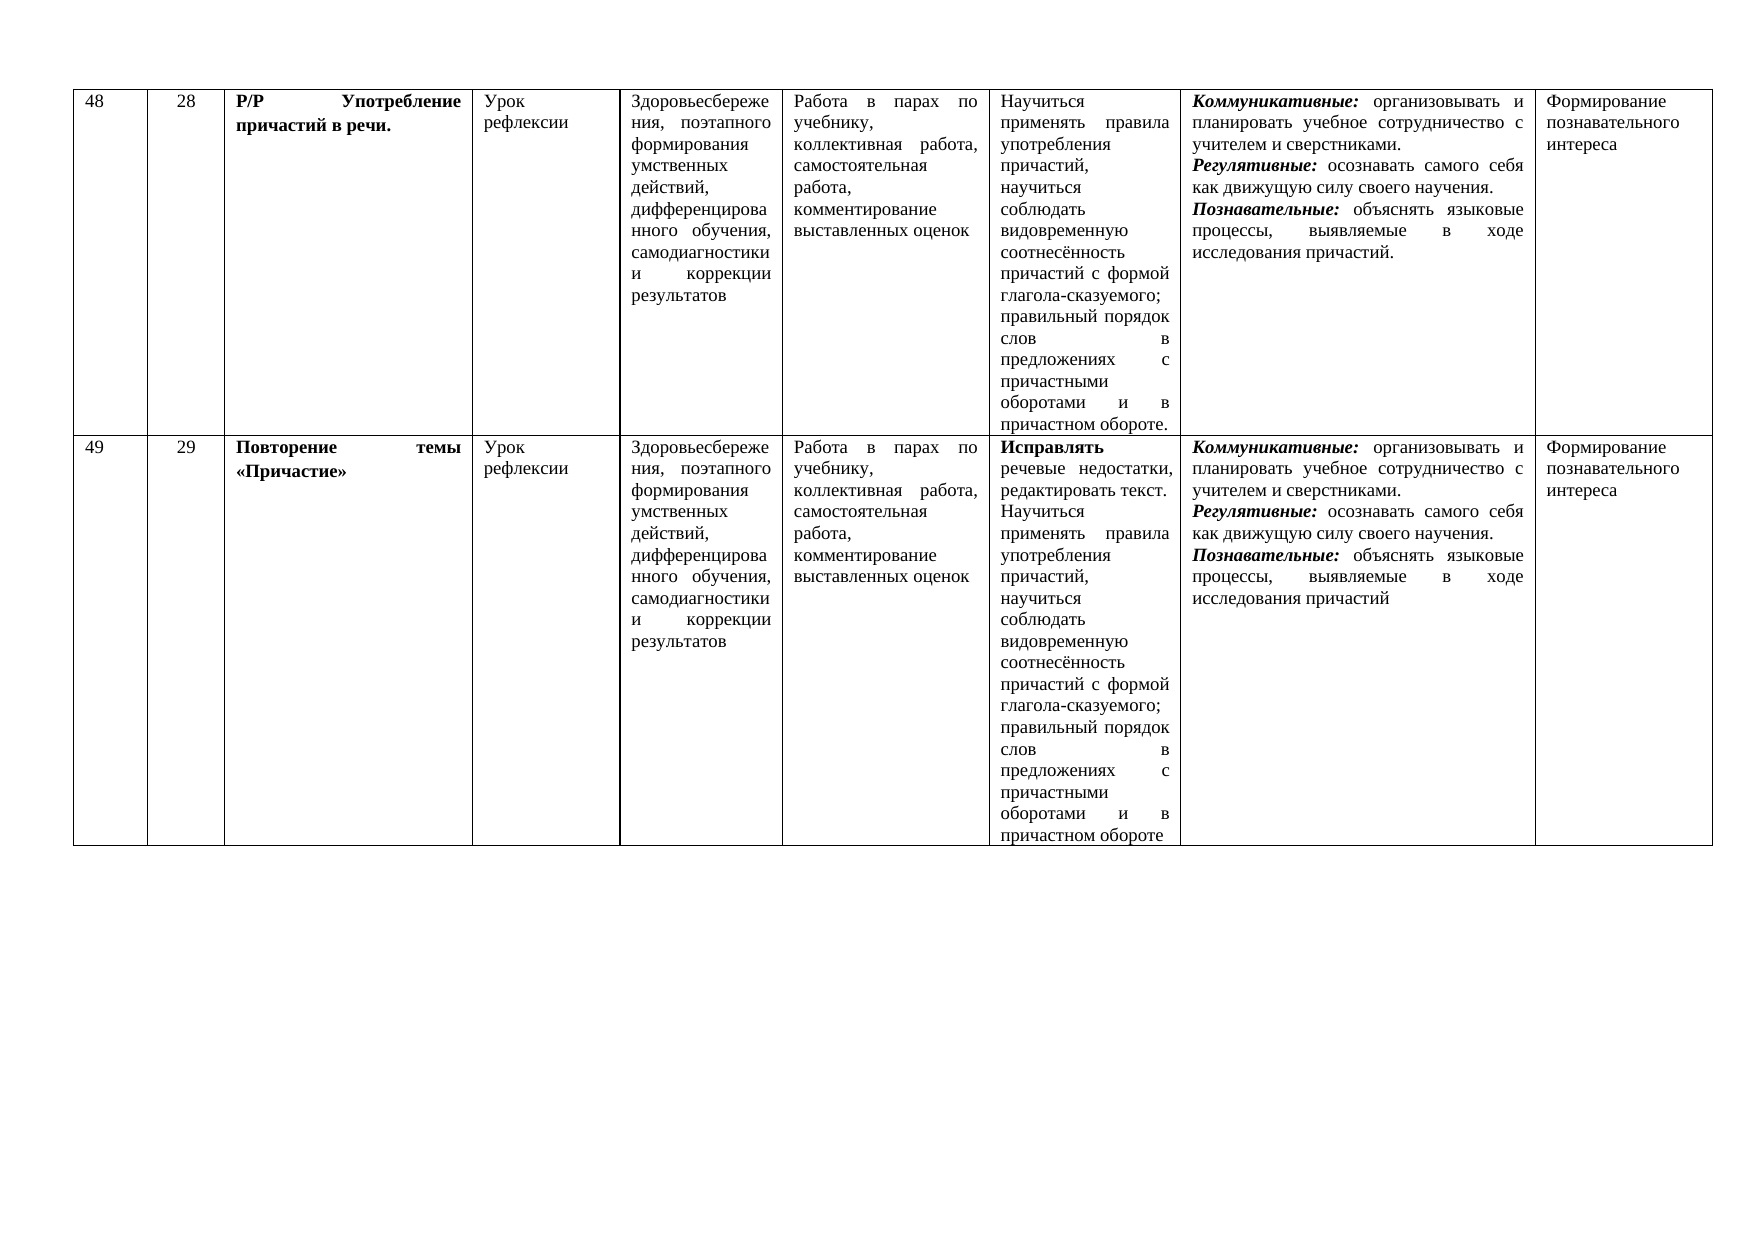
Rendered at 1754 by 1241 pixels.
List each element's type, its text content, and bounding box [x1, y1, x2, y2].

table_cell Повторение темы «Причастие» [225, 436, 472, 845]
table_cell Коммуникативные: организовывать и планировать учебное сотрудничество с учителем и сверстниками. Регулятивные: осознавать самого себя как движущую силу своего научения. Познавательные: объяснять языковые процессы, выявляемые в ходе исследования причастий [1181, 436, 1535, 845]
table_cell Научиться применять правила употребления причастий, научиться соблюдать видовременную соотнесённость причастий с формой глагола-сказуемого; правильный порядок слов в предложениях с причастными оборотами и в причастном обороте. [990, 90, 1180, 434]
table_cell Формирование познавательного интереса [1536, 90, 1712, 434]
table_cell Исправлять речевые недостатки, редактировать текст. Научиться применять правила употребления причастий, научиться соблюдать видовременную соотнесённость причастий с формой глагола-сказуемого; правильный порядок слов в предложениях с причастными оборотами и в причастном обороте [990, 436, 1180, 845]
table_cell 28 [148, 90, 224, 434]
table_cell Урок рефлексии [473, 436, 619, 845]
table_cell Урок рефлексии [473, 90, 619, 434]
table_cell Работа в парах по учебнику, коллективная работа, самостоятельная работа, комментирование выставленных оценок [783, 436, 989, 845]
table_cell Коммуникативные: организовывать и планировать учебное сотрудничество с учителем и сверстниками. Регулятивные: осознавать самого себя как движущую силу своего научения. Познавательные: объяснять языковые процессы, выявляемые в ходе исследования причастий. [1181, 90, 1535, 434]
table_cell Здоровьесбережения, поэтапного формирования умственных действий, дифференцированного обучения, самодиагностики и коррекции результатов [621, 90, 782, 434]
table_cell 29 [148, 436, 224, 845]
table_cell 48 [74, 90, 147, 434]
table_cell Здоровьесбережения, поэтапного формирования умственных действий, дифференцированного обучения, самодиагностики и коррекции результатов [621, 436, 782, 845]
table_cell 49 [74, 436, 147, 845]
table_cell Формирование познавательного интереса [1536, 436, 1712, 845]
table_cell Работа в парах по учебнику, коллективная работа, самостоятельная работа, комментирование выставленных оценок [783, 90, 989, 434]
table_cell Р/Р Употребление причастий в речи. [225, 90, 472, 434]
